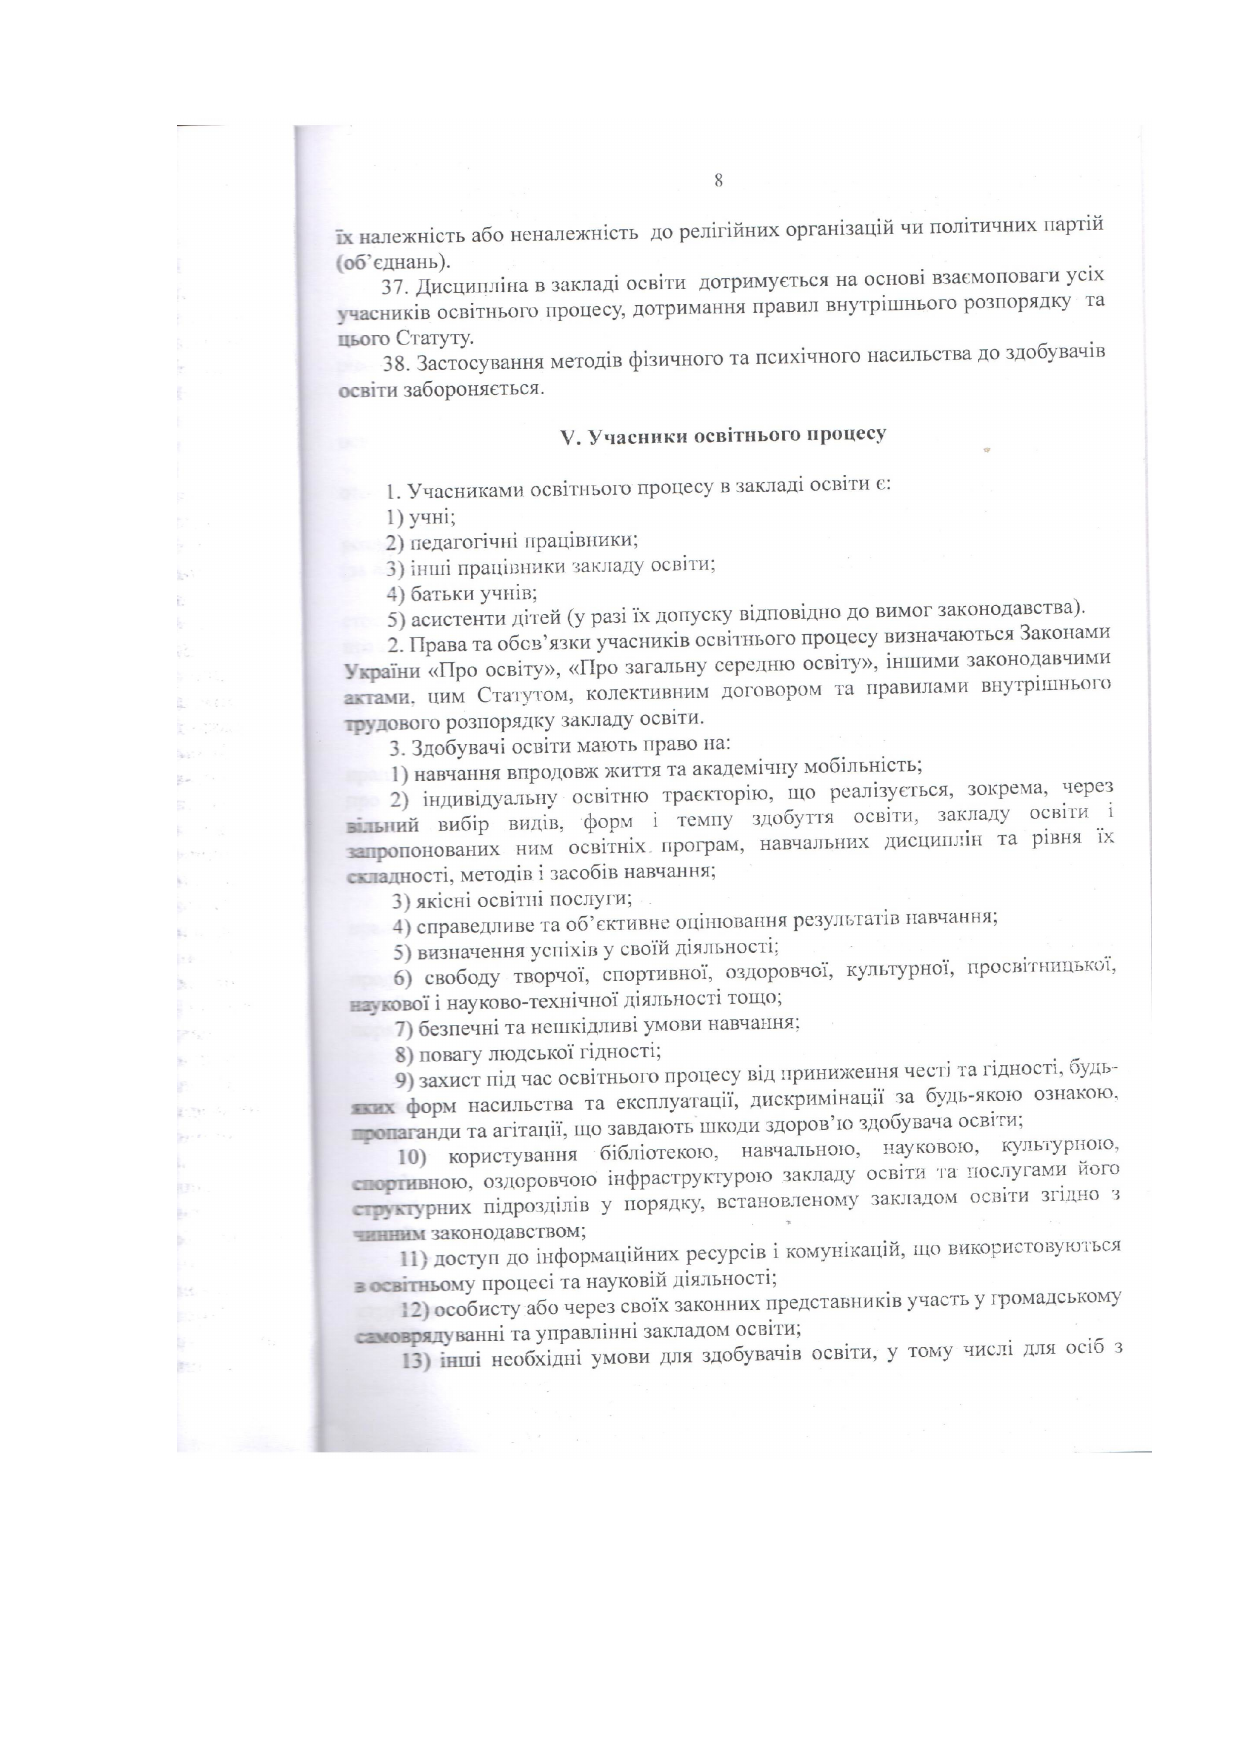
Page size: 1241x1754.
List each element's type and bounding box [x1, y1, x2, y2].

picture [177, 118, 1152, 1459]
